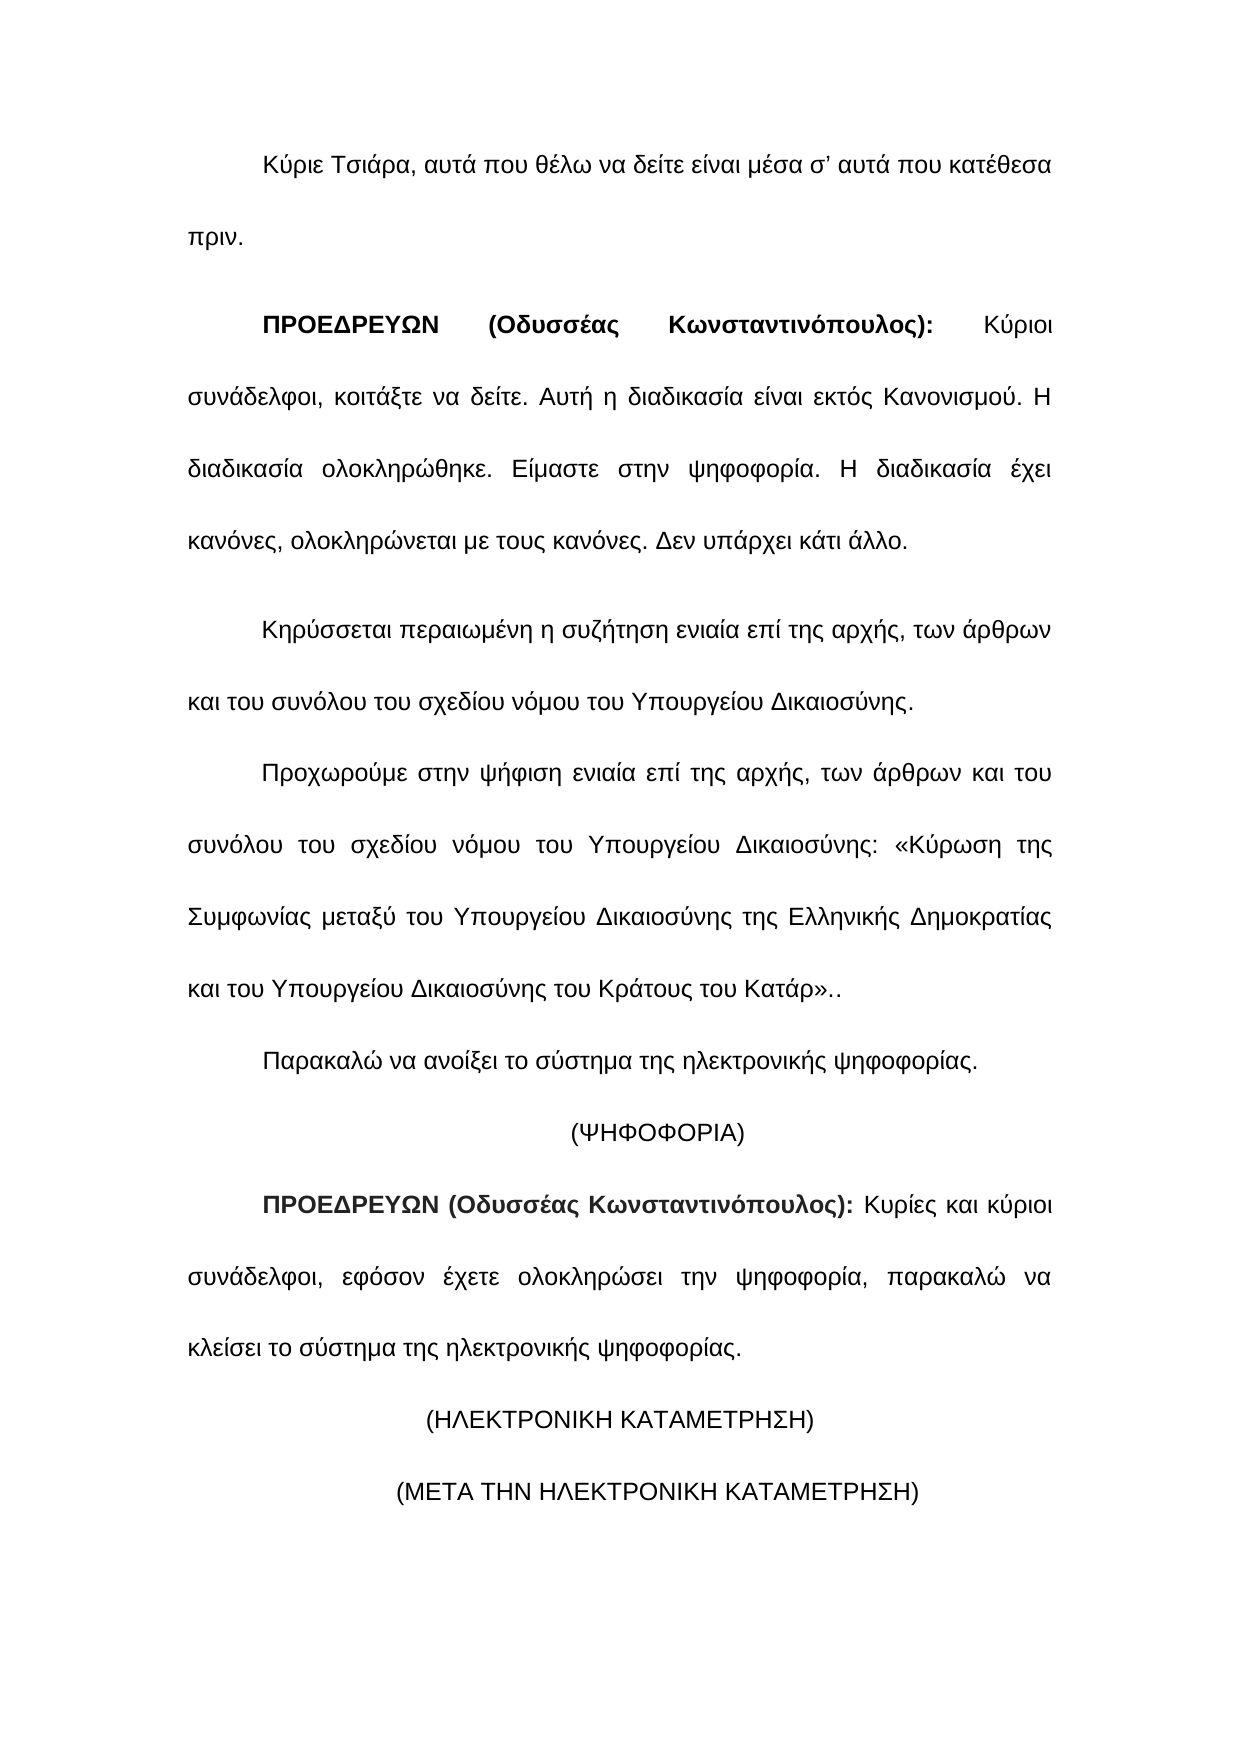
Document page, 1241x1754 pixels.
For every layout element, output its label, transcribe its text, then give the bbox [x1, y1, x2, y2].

text ΠΡΟΕΔΡΕΥΩΝ (Οδυσσέας Κωνσταντινόπουλος): Κύριοι συνάδελφοι, κοιτάξτε να δείτε. Αυτή η διαδικασία είναι εκτός Κανονισμού. Η διαδικασία ολοκληρώθηκε. Είμαστε στην ψηφοφορία. Η διαδικασία έχει κανόνες, ολοκληρώνεται με τους κανόνες. Δεν υπάρχει κάτι άλλο. [187, 310, 1053, 555]
text (ΜΕΤΑ ΤΗΝ ΗΛΕΚΤΡΟΝΙΚΗ ΚΑΤΑΜΕΤΡΗΣΗ) [187, 1477, 1053, 1506]
text (ΗΛΕΚΤΡΟΝΙΚΗ ΚΑΤΑΜΕΤΡΗΣΗ) [187, 1405, 1053, 1434]
text (ΨΗΦΟΦΟΡΙΑ) [187, 1118, 1053, 1146]
text Κύριε Τσιάρα, αυτά που θέλω να δείτε είναι μέσα σ’ αυτά που κατέθεσα πριν. [187, 150, 1053, 251]
text Προχωρούμε στην ψήφιση ενιαία επί της αρχής, των άρθρων και του συνόλου του σχεδίου νόμου του Υπουργείου Δικαιοσύνης: «Κύρωση της Συμφωνίας μεταξύ του Υπουργείου Δικαιοσύνης της Ελληνικής Δημοκρατίας και του Υπουργείου Δικαιοσύνης του Κράτους του Κατάρ».. [187, 758, 1053, 1003]
text Παρακαλώ να ανοίξει το σύστημα της ηλεκτρονικής ψηφοφορίας. [187, 1046, 1053, 1074]
text ΠΡΟΕΔΡΕΥΩΝ (Οδυσσέας Κωνσταντινόπουλος): Κυρίες και κύριοι συνάδελφοι, εφόσον έχετε ολοκληρώσει την ψηφοφορία, παρακαλώ να κλείσει το σύστημα της ηλεκτρονικής ψηφοφορίας. [187, 1189, 1053, 1362]
text Κηρύσσεται περαιωμένη η συζήτηση ενιαία επί της αρχής, των άρθρων και του συνόλου του σχεδίου νόμου του Υπουργείου Δικαιοσύνης. [187, 614, 1053, 715]
